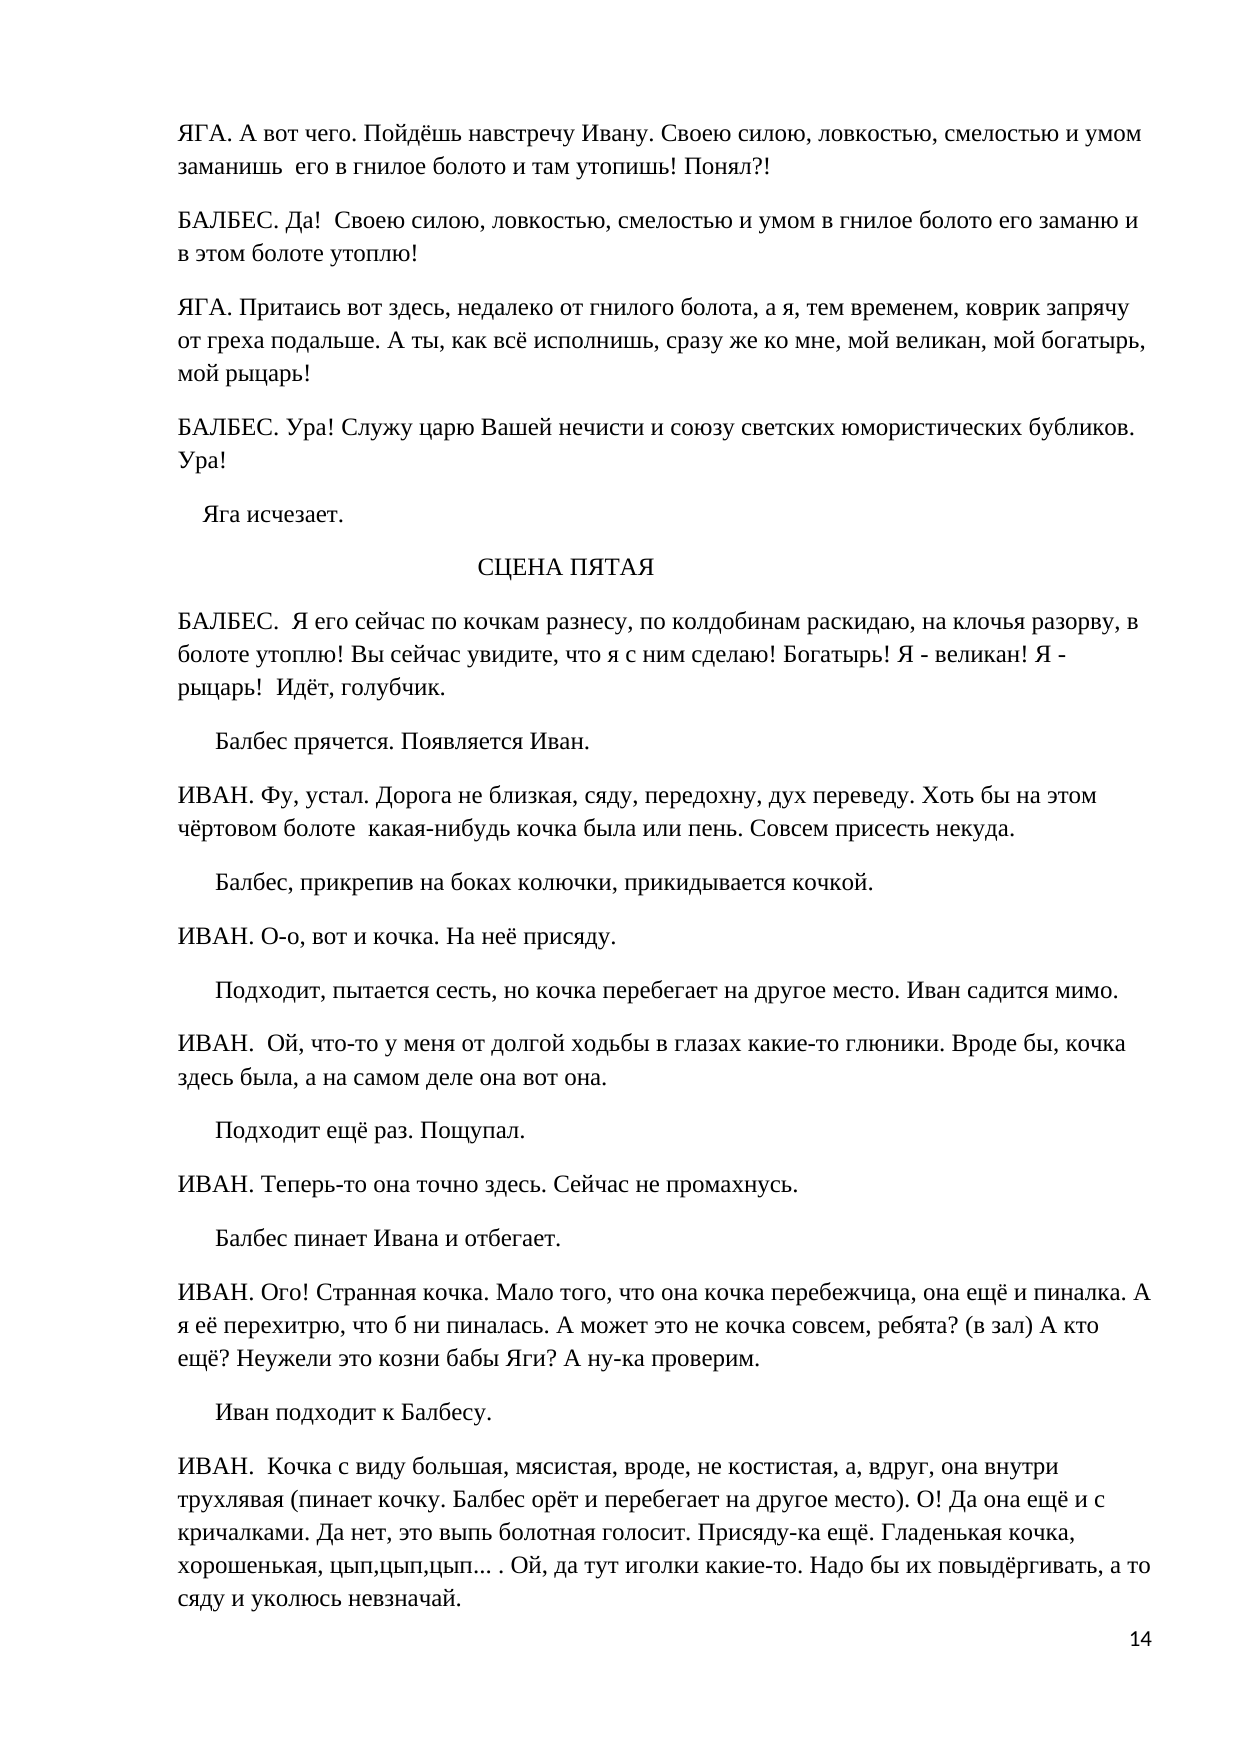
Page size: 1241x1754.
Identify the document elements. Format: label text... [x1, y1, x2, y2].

text ИВАН. Фу, устал. Дорога не близкая, сяду, передохну, дух переведу. Хоть бы на этом чёртовом болоте какая-нибудь кочка была или пень. Совсем присесть некуда. [177, 780, 1152, 842]
text Яга исчезает. [177, 499, 1152, 527]
text БАЛБЕС. Да! Своею силою, ловкостью, смелостью и умом в гнилое болото его заманю и в этом болоте утоплю! [177, 205, 1152, 267]
text ИВАН. Теперь-то она точно здесь. Сейчас не промахнусь. [177, 1169, 1152, 1198]
text ИВАН. Кочка с виду большая, мясистая, вроде, не костистая, а, вдруг, она внутри трухлявая (пинает кочку. Балбес орёт и перебегает на другое место). О! Да она ещё и с кричалками. Да нет, это выпь болотная голосит. Присяду-ка ещё. Гладенькая кочка, хорошенькая, цып,цып,цып... . Ой, да тут иголки какие-то. Надо бы их повыдёргивать, а то сяду и уколюсь невзначай. [177, 1451, 1152, 1612]
text ИВАН. Ого! Странная кочка. Мало того, что она кочка перебежчица, она ещё и пиналка. А я её перехитрю, что б ни пиналась. А может это не кочка совсем, ребята? (в зал) А кто ещё? Неужели это козни бабы Яги? А ну-ка проверим. [177, 1277, 1152, 1372]
text Балбес пинает Ивана и отбегает. [177, 1223, 1152, 1252]
text ЯГА. Притаись вот здесь, недалеко от гнилого болота, а я, тем временем, коврик запрячу от греха подальше. А ты, как всё исполнишь, сразу же ко мне, мой великан, мой богатырь, мой рыцарь! [177, 292, 1152, 387]
text Подходит, пытается сесть, но кочка перебегает на другое место. Иван садится мимо. [177, 975, 1152, 1003]
text Балбес, прикрепив на боках колючки, прикидывается кочкой. [177, 867, 1152, 896]
text Подходит ещё раз. Пощупал. [177, 1115, 1152, 1144]
text ИВАН. Ой, что-то у меня от долгой ходьбы в глазах какие-то глюники. Вроде бы, кочка здесь была, а на самом деле она вот она. [177, 1028, 1152, 1090]
text БАЛБЕС. Я его сейчас по кочкам разнесу, по колдобинам раскидаю, на клочья разорву, в болоте утоплю! Вы сейчас увидите, что я с ним сделаю! Богатырь! Я - великан! Я -рыцарь! Идёт, голубчик. [177, 606, 1152, 701]
text ЯГА. А вот чего. Пойдёшь навстречу Ивану. Своею силою, ловкостью, смелостью и умом заманишь его в гнилое болото и там утопишь! Понял?! [177, 118, 1152, 180]
text Иван подходит к Балбесу. [177, 1397, 1152, 1426]
text СЦЕНА ПЯТАЯ [177, 552, 1152, 581]
text Балбес прячется. Появляется Иван. [177, 726, 1152, 755]
text ИВАН. О-о, вот и кочка. На неё присяду. [177, 921, 1152, 949]
text БАЛБЕС. Ура! Служу царю Вашей нечисти и союзу светских юмористических бубликов. Ура! [177, 412, 1152, 473]
